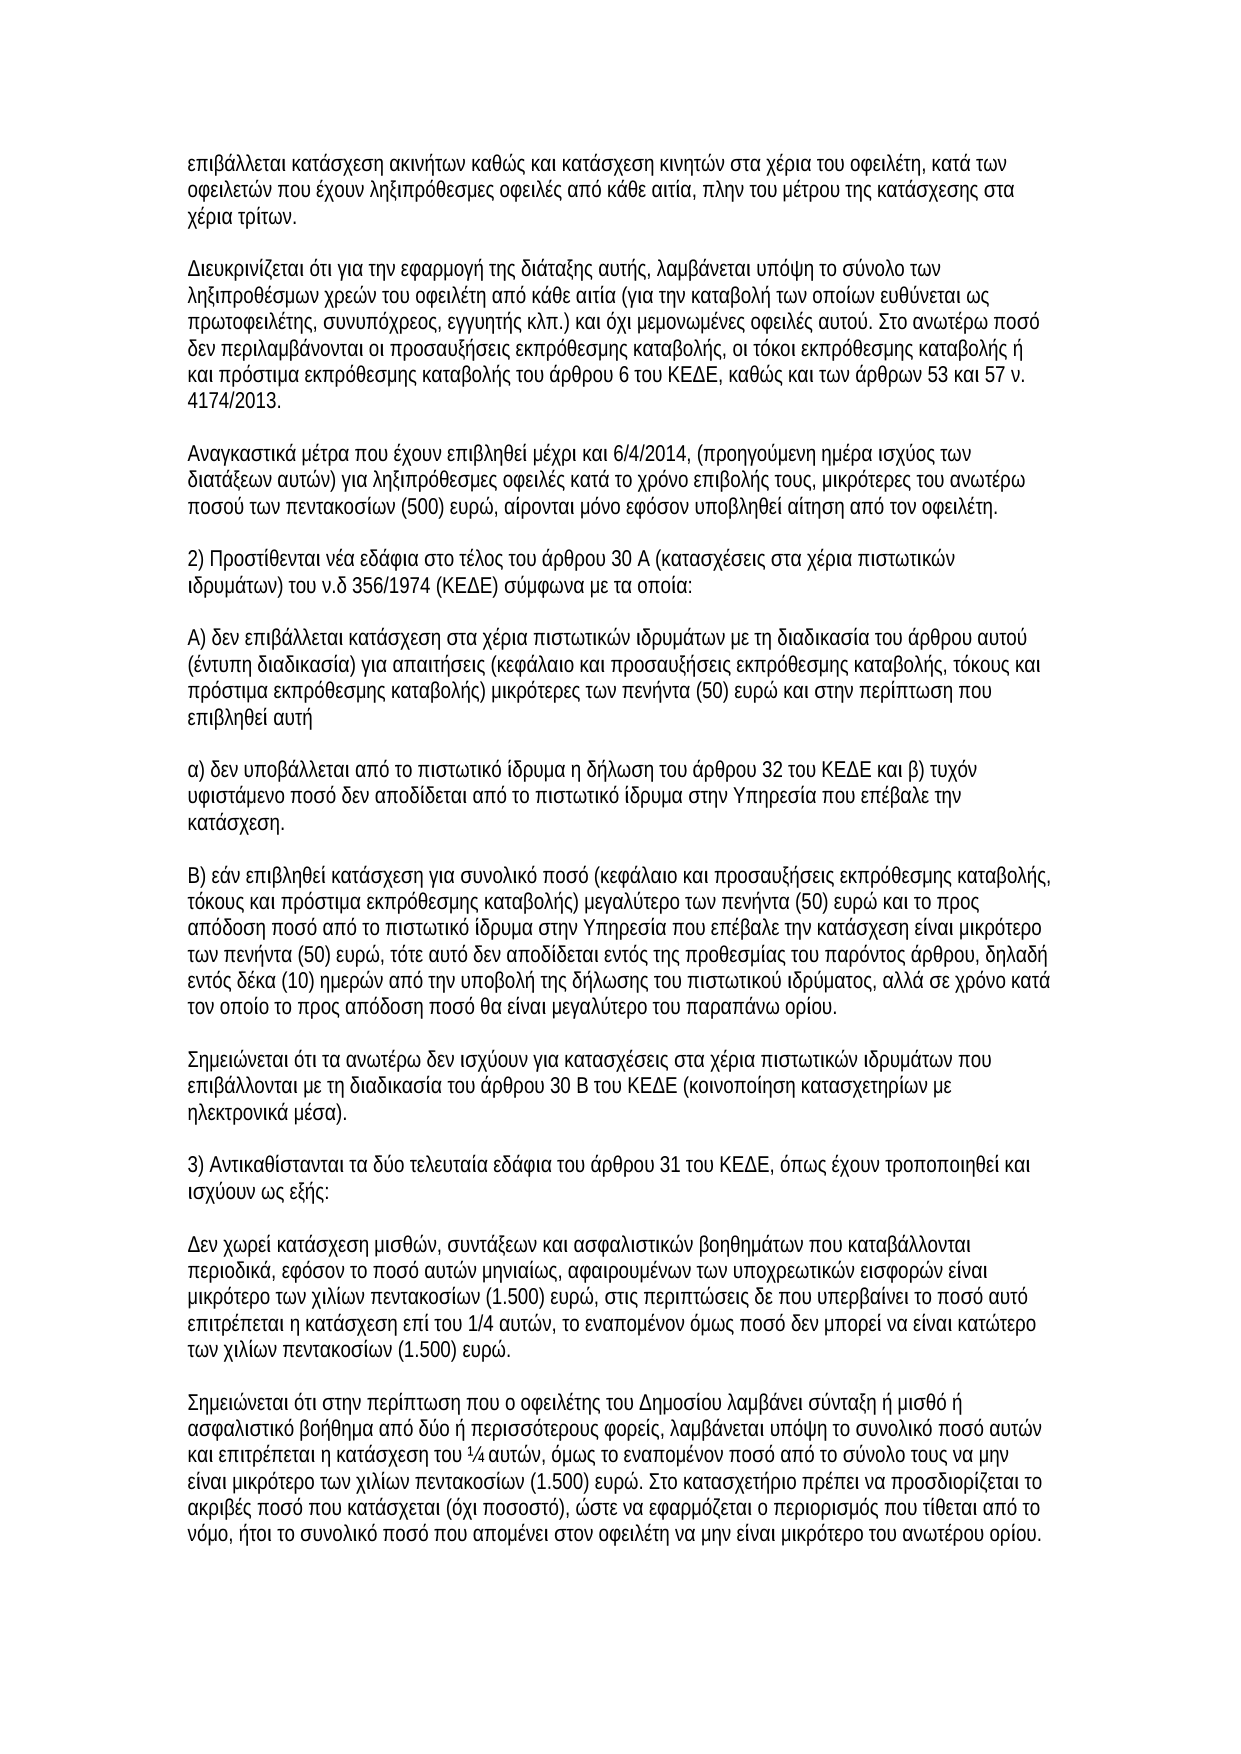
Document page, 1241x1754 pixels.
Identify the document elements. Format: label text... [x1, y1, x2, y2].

text Α) δεν επιβάλλεται κατάσχεση στα χέρια πιστωτικών ιδρυμάτων με τη διαδικασία του άρθρου αυτού (έντυπη διαδικασία) για απαιτήσεις (κεφάλαιο και προσαυξήσεις εκπρόθεσμης καταβολής, τόκους και πρόστιμα εκπρόθεσμης καταβολής) μικρότερες των πενήντα (50) ευρώ και στην περίπτωση που επιβληθεί αυτή [187, 624, 1053, 730]
text Δεν χωρεί κατάσχεση μισθών, συντάξεων και ασφαλιστικών βοηθημάτων που καταβάλλονται περιοδικά, εφόσον το ποσό αυτών μηνιαίως, αφαιρουμένων των υποχρεωτικών εισφορών είναι μικρότερο των χιλίων πεντακοσίων (1.500) ευρώ, στις περιπτώσεις δε που υπερβαίνει το ποσό αυτό επιτρέπεται η κατάσχεση επί του 1/4 αυτών, το εναπομένον όμως ποσό δεν μπορεί να είναι κατώτερο των χιλίων πεντακοσίων (1.500) ευρώ. [187, 1231, 1053, 1362]
text Αναγκαστικά μέτρα που έχουν επιβληθεί μέχρι και 6/4/2014, (προηγούμενη ημέρα ισχύος των διατάξεων αυτών) για ληξιπρόθεσμες οφειλές κατά το χρόνο επιβολής τους, μικρότερες του ανωτέρω ποσού των πεντακοσίων (500) ευρώ, αίρονται μόνο εφόσον υποβληθεί αίτηση από τον οφειλέτη. [187, 440, 1053, 519]
text Διευκρινίζεται ότι για την εφαρμογή της διάταξης αυτής, λαμβάνεται υπόψη το σύνολο των ληξιπροθέσμων χρεών του οφειλέτη από κάθε αιτία (για την καταβολή των οποίων ευθύνεται ως πρωτοφειλέτης, συνυπόχρεος, εγγυητής κλπ.) και όχι μεμονωμένες οφειλές αυτού. Στο ανωτέρω ποσό δεν περιλαμβάνονται οι προσαυξήσεις εκπρόθεσμης καταβολής, οι τόκοι εκπρόθεσμης καταβολής ή και πρόστιμα εκπρόθεσμης καταβολής του άρθρου 6 του ΚΕΔΕ, καθώς και των άρθρων 53 και 57 ν. 4174/2013. [187, 255, 1053, 413]
text Β) εάν επιβληθεί κατάσχεση για συνολικό ποσό (κεφάλαιο και προσαυξήσεις εκπρόθεσμης καταβολής, τόκους και πρόστιμα εκπρόθεσμης καταβολής) μεγαλύτερο των πενήντα (50) ευρώ και το προς απόδοση ποσό από το πιστωτικό ίδρυμα στην Υπηρεσία που επέβαλε την κατάσχεση είναι μικρότερο των πενήντα (50) ευρώ, τότε αυτό δεν αποδίδεται εντός της προθεσμίας του παρόντος άρθρου, δηλαδή εντός δέκα (10) ημερών από την υποβολή της δήλωσης του πιστωτικού ιδρύματος, αλλά σε χρόνο κατά τον οποίο το προς απόδοση ποσό θα είναι μεγαλύτερο του παραπάνω ορίου. [187, 862, 1053, 1020]
text Σημειώνεται ότι τα ανωτέρω δεν ισχύουν για κατασχέσεις στα χέρια πιστωτικών ιδρυμάτων που επιβάλλονται με τη διαδικασία του άρθρου 30 Β του ΚΕΔΕ (κοινοποίηση κατασχετηρίων με ηλεκτρονικά μέσα). [187, 1046, 1053, 1125]
text 2) Προστίθενται νέα εδάφια στο τέλος του άρθρου 30 Α (κατασχέσεις στα χέρια πιστωτικών ιδρυμάτων) του ν.δ 356/1974 (ΚΕΔΕ) σύμφωνα με τα οποία: [187, 545, 1053, 598]
text Σημειώνεται ότι στην περίπτωση που ο οφειλέτης του Δημοσίου λαμβάνει σύνταξη ή μισθό ή ασφαλιστικό βοήθημα από δύο ή περισσότερους φορείς, λαμβάνεται υπόψη το συνολικό ποσό αυτών και επιτρέπεται η κατάσχεση του ¼ αυτών, όμως το εναπομένον ποσό από το σύνολο τους να μην είναι μικρότερο των χιλίων πεντακοσίων (1.500) ευρώ. Στο κατασχετήριο πρέπει να προσδιορίζεται το ακριβές ποσό που κατάσχεται (όχι ποσοστό), ώστε να εφαρμόζεται ο περιορισμός που τίθεται από το νόμο, ήτοι το συνολικό ποσό που απομένει στον οφειλέτη να μην είναι μικρότερο του ανωτέρου ορίου. [187, 1389, 1053, 1547]
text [187, 150, 1053, 229]
text 3) Αντικαθίστανται τα δύο τελευταία εδάφια του άρθρου 31 του ΚΕΔΕ, όπως έχουν τροποποιηθεί και ισχύουν ως εξής: [187, 1151, 1053, 1204]
text α) δεν υποβάλλεται από το πιστωτικό ίδρυμα η δήλωση του άρθρου 32 του ΚΕΔΕ και β) τυχόν υφιστάμενο ποσό δεν αποδίδεται από το πιστωτικό ίδρυμα στην Υπηρεσία που επέβαλε την κατάσχεση. [187, 756, 1053, 835]
